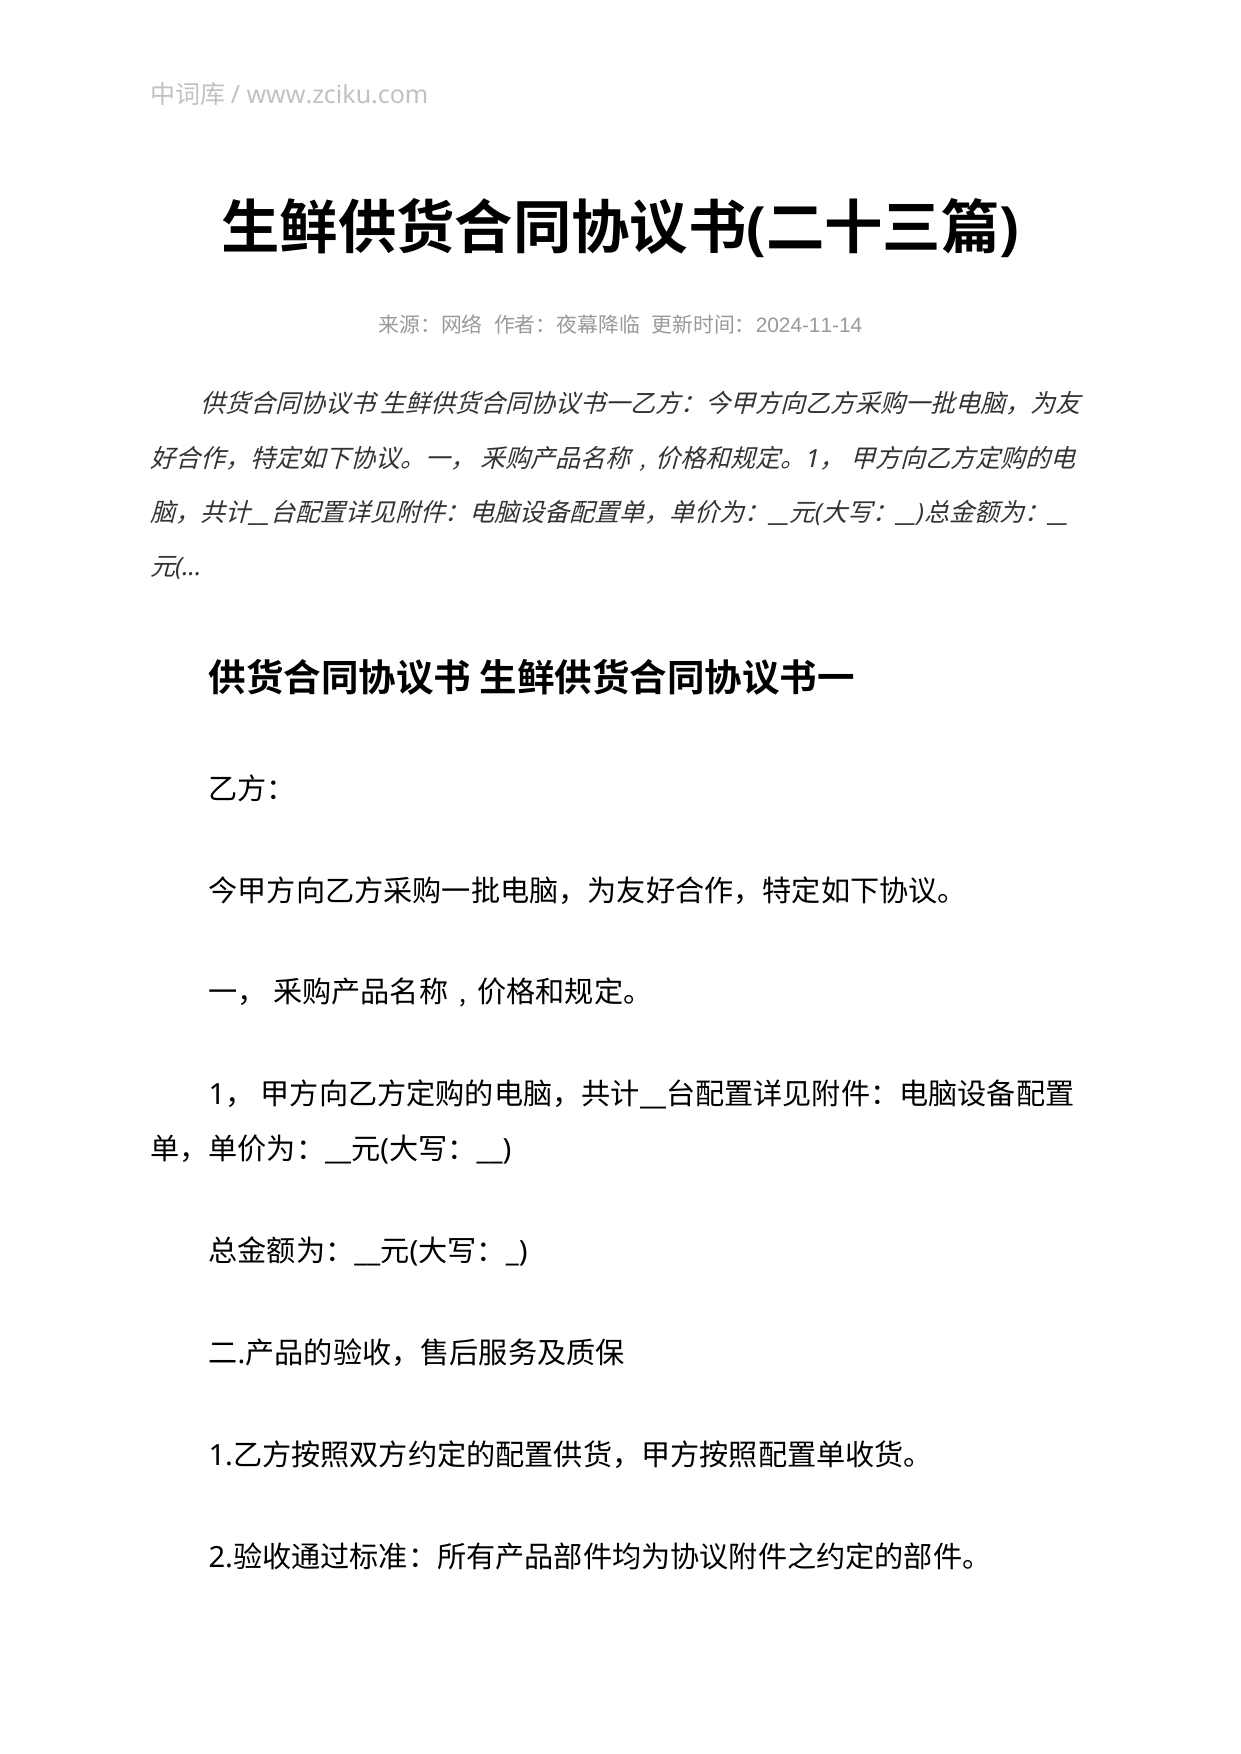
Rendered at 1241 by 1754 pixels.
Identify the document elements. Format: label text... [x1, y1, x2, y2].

text 今甲方向乙方采购一批电脑，为友好合作，特定如下协议。 [150, 867, 1090, 909]
text 乙方： [150, 766, 1090, 808]
text 1， 甲方向乙方定购的电脑，共计__台配置详见附件：电脑设备配置单，单价为：__元(大写：__) [150, 1071, 1090, 1168]
text 1.乙方按照双方约定的配置供货，甲方按照配置单收货。 [150, 1432, 1090, 1474]
text 二.产品的验收，售后服务及质保 [150, 1330, 1090, 1372]
text 来源：网络 作者：夜幕降临 更新时间：2024-11-14 [150, 313, 1090, 337]
text 供货合同协议书 生鲜供货合同协议书一 [150, 648, 1090, 702]
text 2.验收通过标准：所有产品部件均为协议附件之约定的部件。 [150, 1534, 1090, 1576]
text 总金额为：__元(大写：_) [150, 1228, 1090, 1270]
text 供货合同协议书 生鲜供货合同协议书一乙方：今甲方向乙方采购一批电脑，为友好合作，特定如下协议。一， 釆购产品名称﹐价格和规定。1， 甲方向乙方定购的电脑，共计__台配置详见附件：电脑设备配置单，单价为：__元(大写：__)总金额为：__元(... [150, 384, 1090, 583]
text 一， 釆购产品名称﹐价格和规定。 [150, 969, 1090, 1011]
subtitle 生鲜供货合同协议书(二十三篇) [150, 181, 1090, 266]
